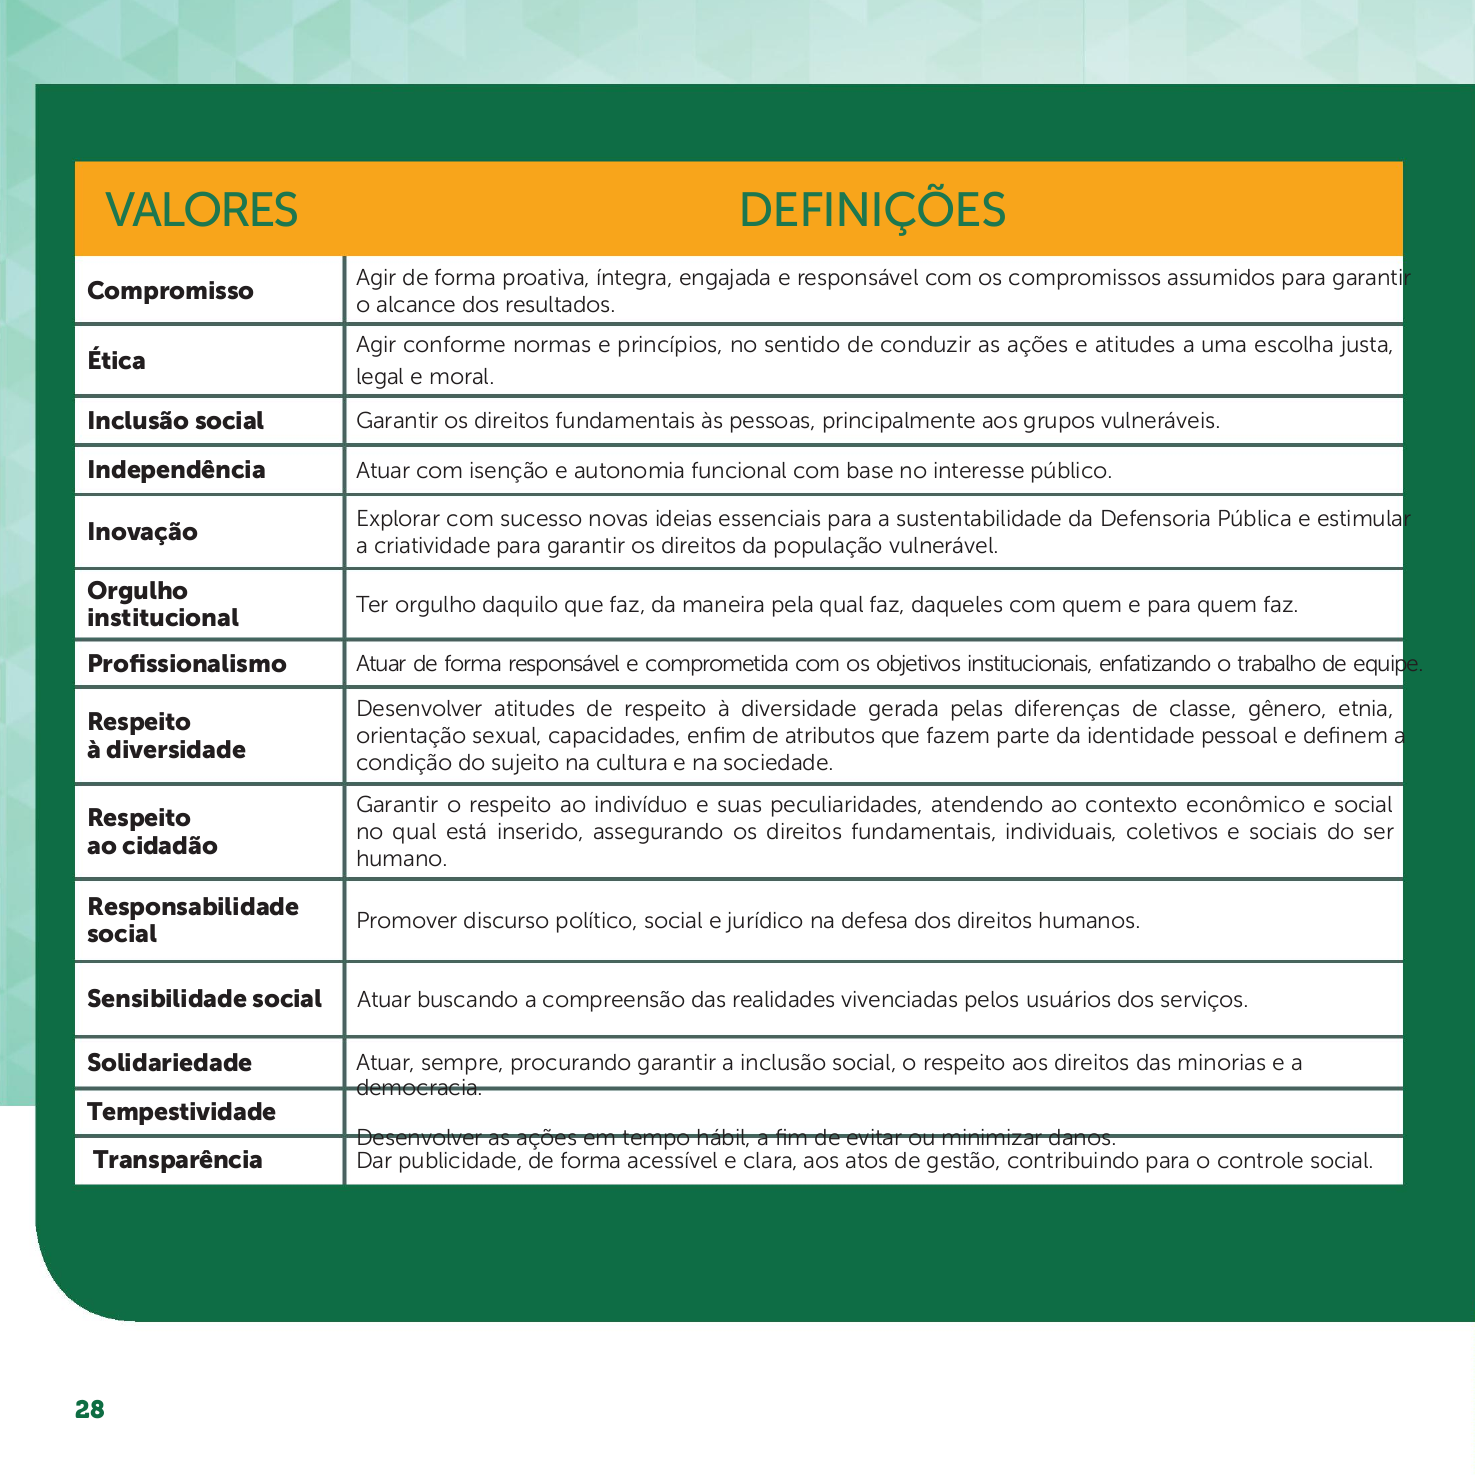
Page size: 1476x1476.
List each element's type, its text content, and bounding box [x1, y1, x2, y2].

text Inovação [87, 518, 224, 546]
text Tempestividade [87, 1098, 306, 1127]
text orientação sexual, capacidades, enﬁm de atributos que fazem parte da identidade pessoal e deﬁnem a [356, 724, 1415, 749]
text Inclusão social [87, 407, 293, 435]
text Ética [87, 347, 324, 375]
text social [87, 921, 327, 948]
text Atuar com isenção e autonomia funcional com base no interesse público. [356, 458, 1243, 483]
text Promover discurso político, social e jurídico na defesa dos direitos humanos. [356, 908, 1163, 933]
text Agir conforme normas e princípios, no sentido de conduzir as ações e atitudes a uma escolha justa, [356, 333, 1414, 358]
text institucional [87, 605, 266, 632]
text Proﬁssionalismo [87, 650, 315, 678]
text Responsabilidade [87, 893, 327, 921]
text à diversidade [87, 736, 270, 763]
text Dar publicidade, de forma acessível e clara, aos atos de gestão, contribuindo para o controle social. [356, 1148, 1395, 1173]
text a criatividade para garantir os direitos da população vulnerável. [356, 533, 1414, 558]
text Garantir os direitos fundamentais às pessoas, principalmente aos grupos vulneráveis. [356, 409, 1243, 434]
text ao cidadão [87, 832, 242, 859]
text legal e moral. [356, 364, 1414, 389]
text Garantir o respeito ao indivíduo e suas peculiaridades, atendendo ao contexto econômico e social [356, 792, 1415, 817]
text Solidariedade [87, 1049, 306, 1077]
text Desenvolver as ações em tempo hábil, a ﬁm de evitar ou minimizar danos. [356, 1125, 1415, 1150]
text Independência [87, 456, 293, 484]
picture [0, 0, 1475, 1475]
text DEFINIÇÕES [738, 184, 1043, 237]
text Atuar, sempre, procurando garantir a inclusão social, o respeito aos direitos das minorias e a democracia. [356, 1051, 1415, 1101]
text Sensibilidade social Atuar buscando a compreensão das realidades vivenciadas pelos usuários dos serviços. [87, 985, 1269, 1013]
text VALORES [105, 184, 324, 237]
text 2 [75, 1396, 90, 1425]
text Transparência [93, 1146, 306, 1174]
text Desenvolver atitudes de respeito à diversidade gerada pelas diferenças de classe, gênero, etnia, [356, 697, 1415, 722]
text condição do sujeito na cultura e na sociedade. [356, 751, 1415, 776]
text o alcance dos resultados. [356, 292, 1414, 317]
text Orgulho [87, 577, 266, 605]
text Ter orgulho daquilo que faz, da maneira pela qual faz, daqueles com quem e para quem faz. [356, 592, 1320, 617]
text Compromisso [87, 277, 324, 305]
text Explorar com sucesso novas ideias essenciais para a sustentabilidade da Defensoria Pública e estimular [356, 506, 1414, 531]
text 8 [90, 1396, 130, 1425]
text humano. [356, 847, 1415, 872]
text no qual está inserido, assegurando os direitos fundamentais, individuais, coletivos e sociais do ser [356, 819, 1415, 844]
text Agir de forma proativa, íntegra, engajada e responsável com os compromissos assumidos para garantir [356, 265, 1414, 290]
text Respeito [87, 804, 242, 832]
text Atuar de forma responsável e comprometida com os objetivos institucionais, enfatizando o trabalho de equipe. [356, 652, 1453, 677]
text Respeito [87, 708, 270, 736]
